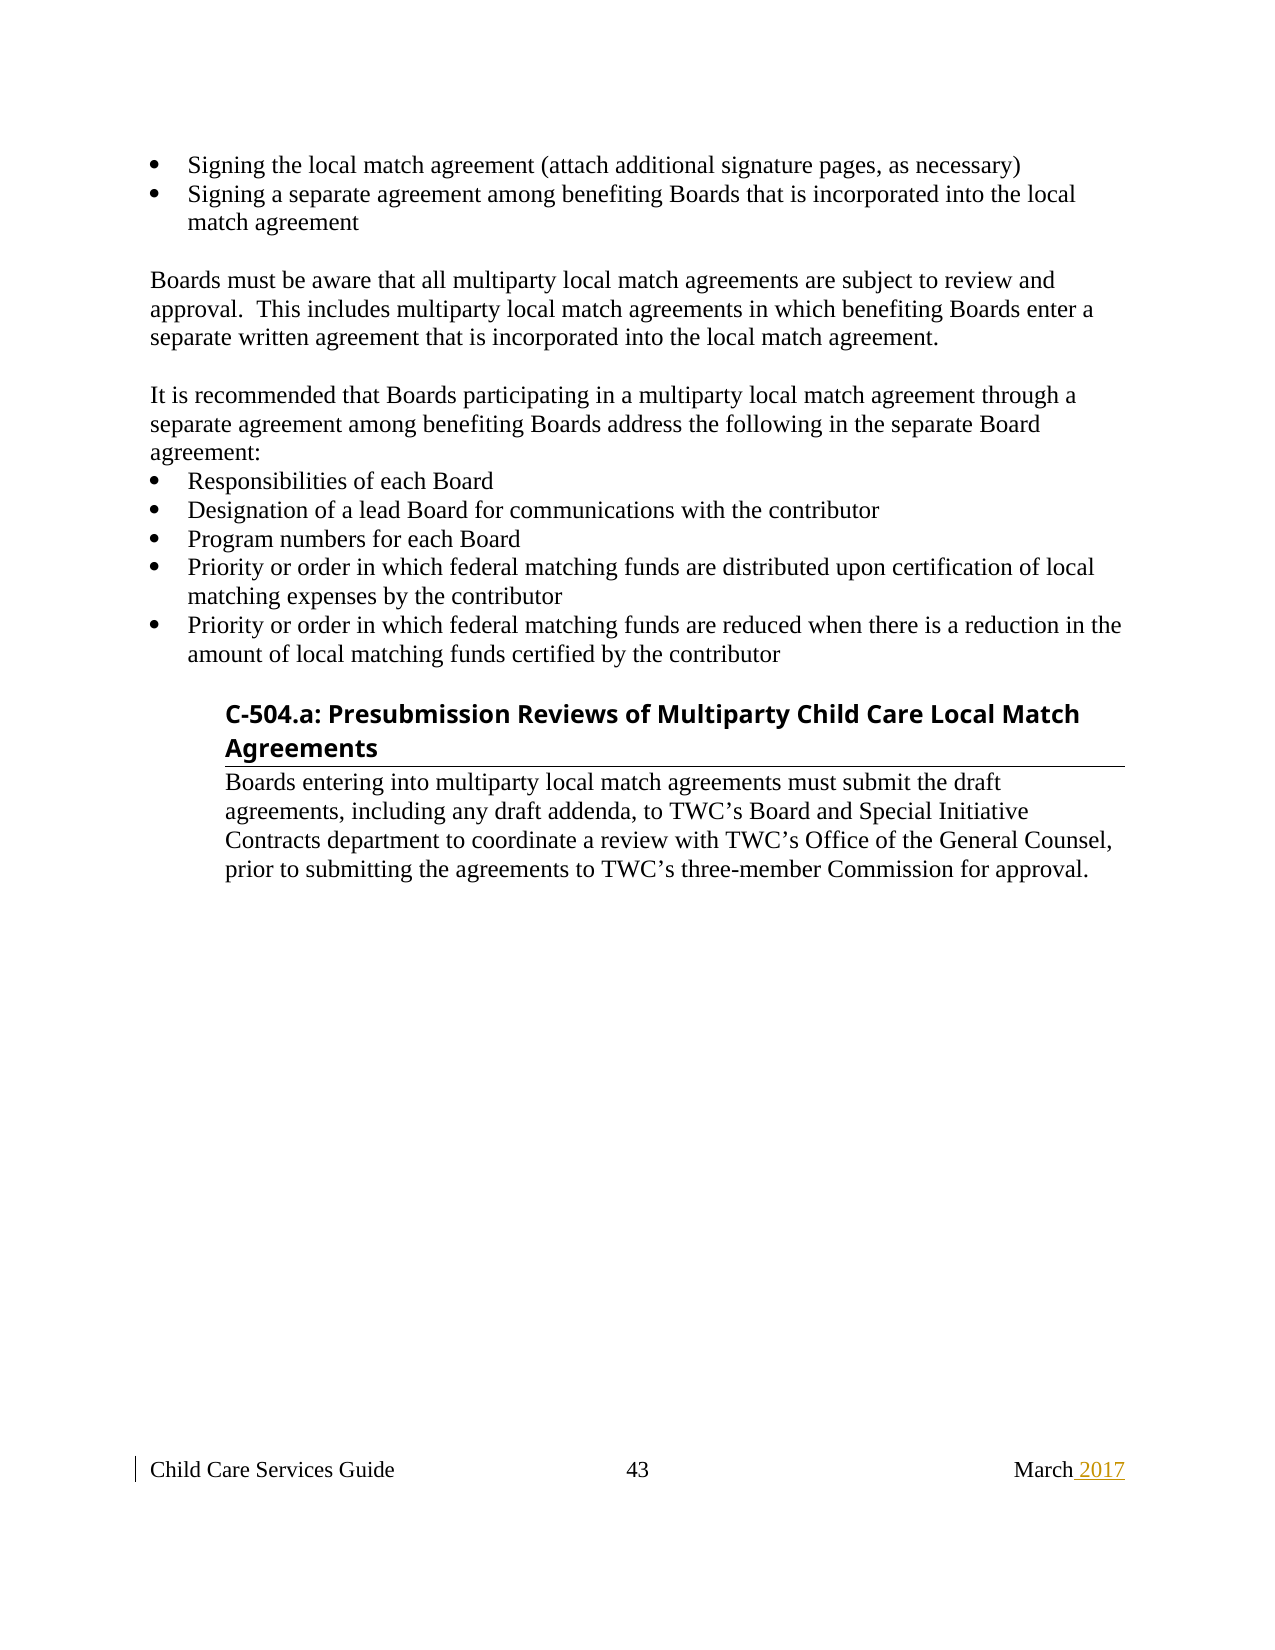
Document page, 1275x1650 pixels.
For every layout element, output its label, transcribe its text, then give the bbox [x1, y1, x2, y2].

list Signing the local match agreement (attach additional signature pages, as necessary) [150, 150, 1125, 179]
list Program numbers for each Board [150, 524, 1125, 552]
list Priority or order in which federal matching funds are distributed upon certification of local matching expenses by the contributor [150, 552, 1125, 610]
text Boards entering into multiparty local match agreements must submit the draft agreements, including any draft addenda, to TWC’s Board and Special Initiative Contracts department to coordinate a review with TWC’s Office of the General Counsel, prior to submitting the agreements to TWC’s three-member Commission for approval. [225, 767, 1125, 882]
list Priority or order in which federal matching funds are reduced when there is a reduction in the amount of local matching funds certified by the contributor [150, 610, 1125, 667]
list Designation of a lead Board for communications with the contributor [150, 495, 1125, 524]
text It is recommended that Boards participating in a multiparty local match agreement through a separate agreement among benefiting Boards address the following in the separate Board agreement: [150, 380, 1125, 466]
text C-504.a: Presubmission Reviews of Multiparty Child Care Local Match Agreements [225, 696, 1125, 766]
text Boards must be aware that all multiparty local match agreements are subject to review and approval. This includes multiparty local match agreements in which benefiting Boards enter a separate written agreement that is incorporated into the local match agreement. [150, 265, 1125, 351]
list Signing a separate agreement among benefiting Boards that is incorporated into the local match agreement [150, 179, 1125, 236]
list Responsibilities of each Board [150, 466, 1125, 495]
